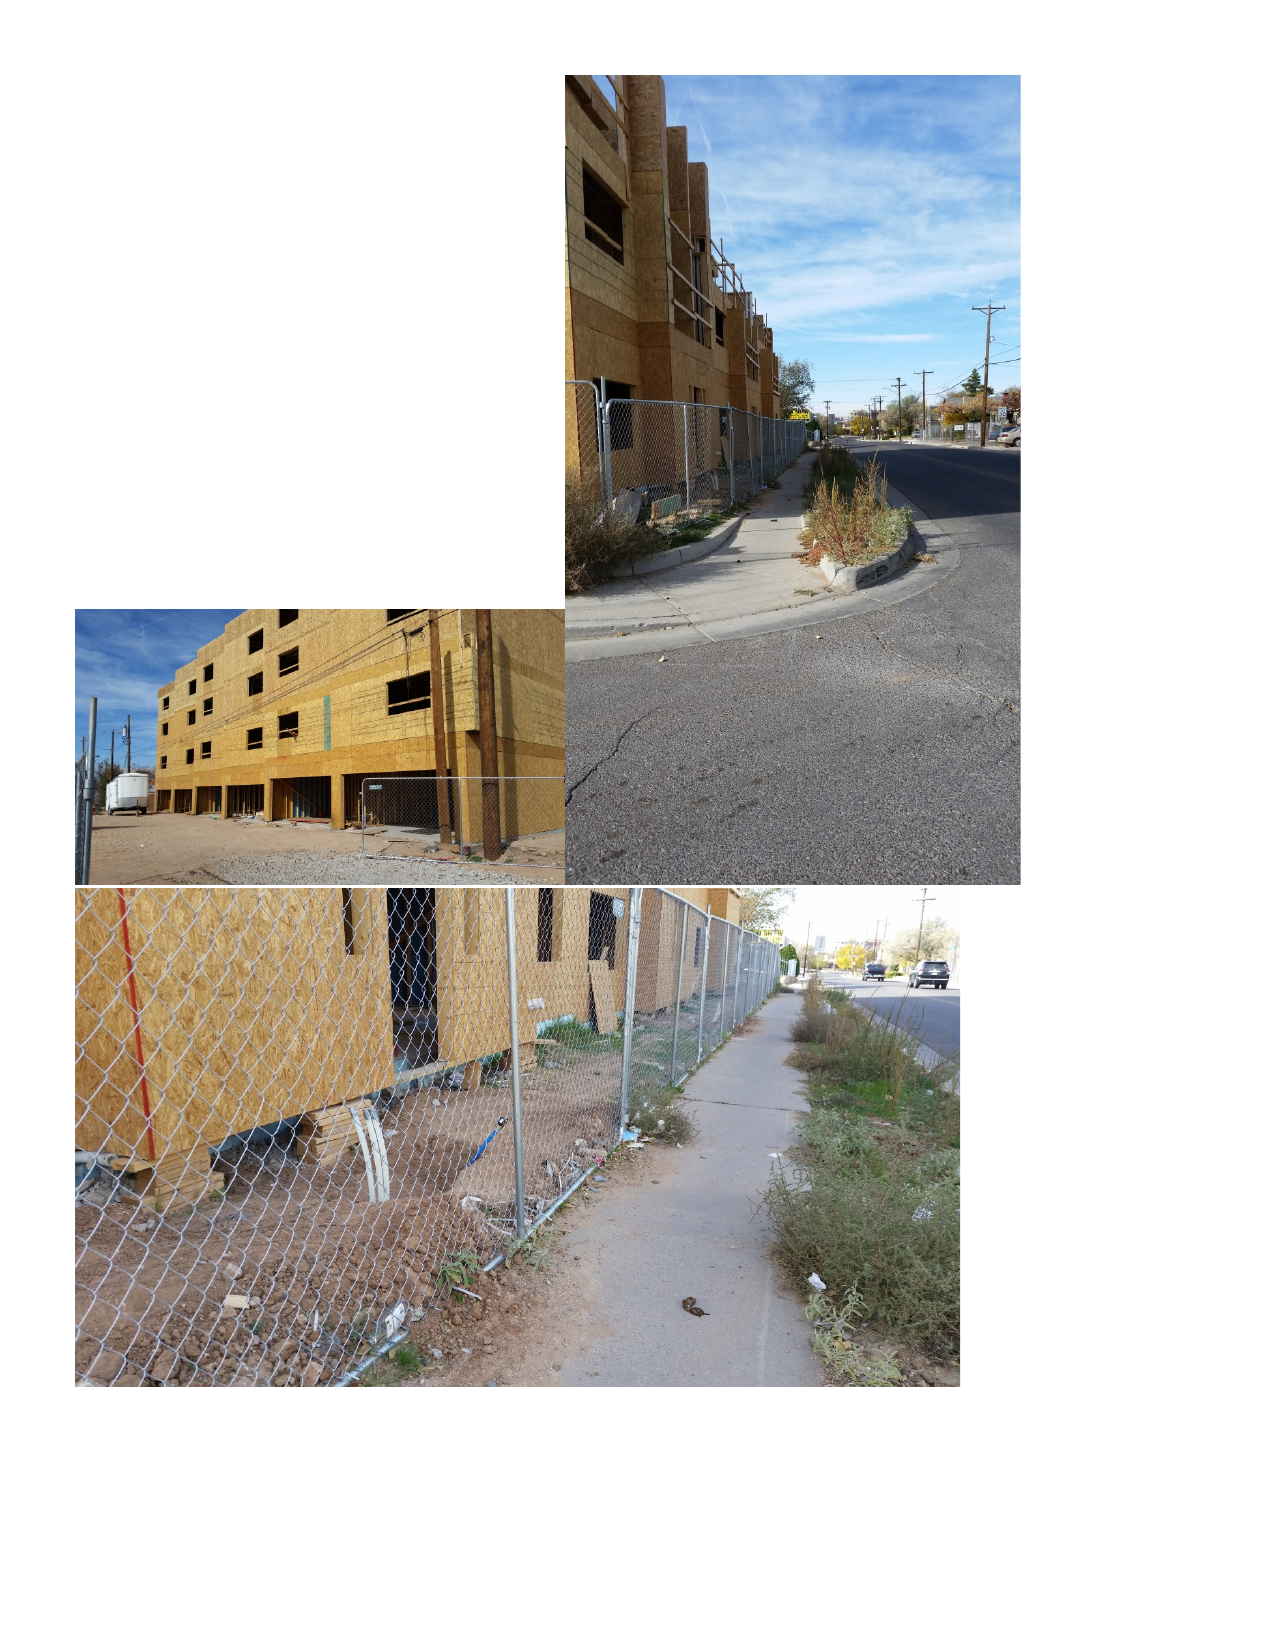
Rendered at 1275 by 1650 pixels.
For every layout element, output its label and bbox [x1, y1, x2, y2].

picture [75, 75, 1021, 885]
picture [75, 888, 961, 1387]
